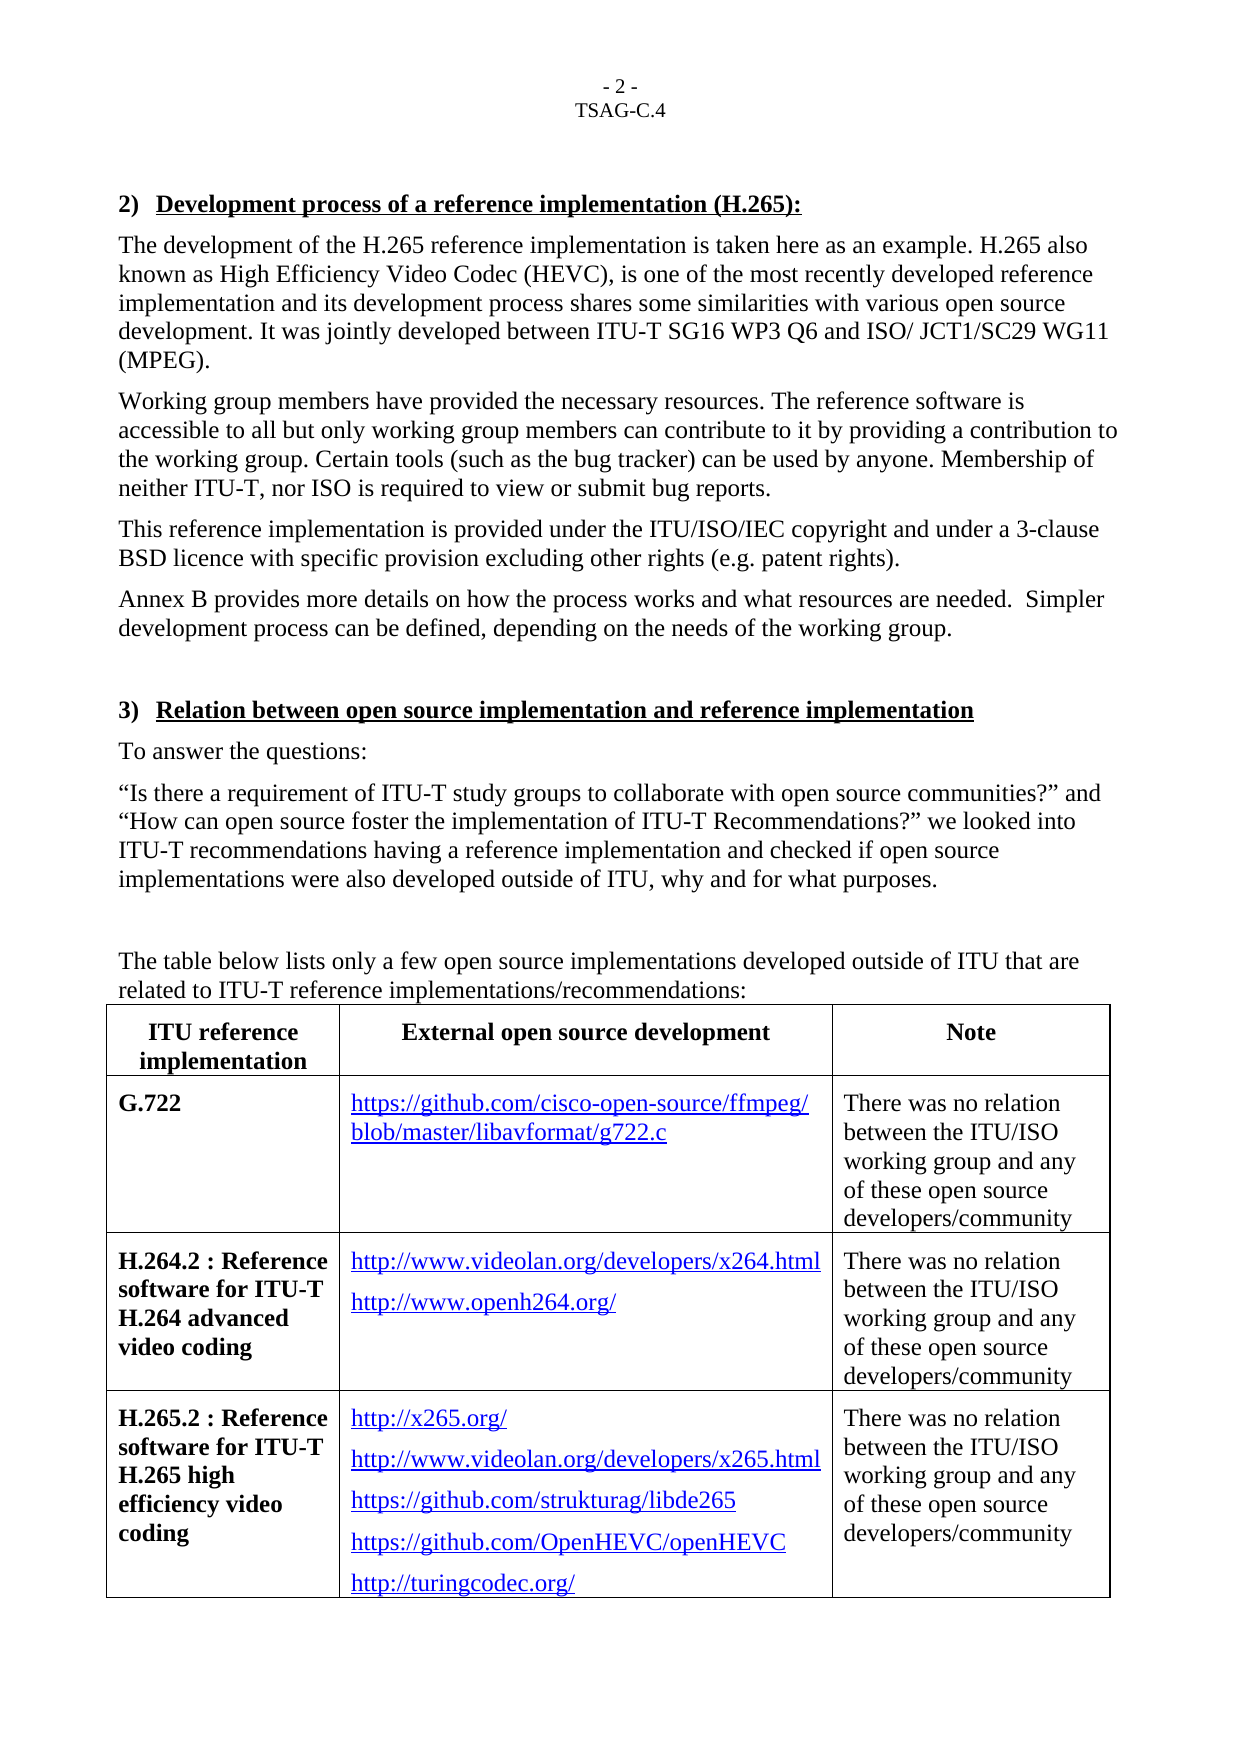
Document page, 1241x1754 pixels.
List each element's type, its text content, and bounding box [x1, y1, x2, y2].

table_cell G.722 [107, 1076, 339, 1232]
table_cell H.264.2 : Reference software for ITU-T H.264 advanced video coding [107, 1233, 339, 1389]
table_cell There was no relation between the ITU/ISO working group and any of these open source developers/community [833, 1233, 1109, 1389]
table_cell https://github.com/cisco-open-source/ffmpeg/blob/master/libavformat/g722.c [340, 1076, 832, 1232]
table_header Note [833, 1005, 1109, 1075]
table_cell http://www.videolan.org/developers/x264.html http://www.openh264.org/ [340, 1233, 832, 1389]
text To answer the questions: [118, 736, 1122, 765]
table_cell There was no relation between the ITU/ISO working group and any of these open source developers/community [833, 1076, 1109, 1232]
text Working group members have provided the necessary resources. The reference software is accessible to all but only working group members can contribute to it by providing a contribution to the working group. Certain tools (such as the bug tracker) can be used by anyone. Membership of neither ITU-T, nor ISO is required to view or submit bug reports. [118, 386, 1122, 501]
list Development process of a reference implementation (H.265): [118, 189, 1122, 218]
list Relation between open source implementation and reference implementation [118, 695, 1122, 724]
text “Is there a requirement of ITU-T study groups to collaborate with open source communities?” and “How can open source foster the implementation of ITU-T Recommendations?” we looked into ITU-T recommendations having a reference implementation and checked if open source implementations were also developed outside of ITU, why and for what purposes. [118, 778, 1122, 893]
text Annex B provides more details on how the process works and what resources are needed. Simpler development process can be defined, depending on the needs of the working group. [118, 584, 1122, 641]
text The development of the H.265 reference implementation is taken here as an example. H.265 also known as High Efficiency Video Codec (HEVC), is one of the most recently developed reference implementation and its development process shares some similarities with various open source development. It was jointly developed between ITU-T SG16 WP3 Q6 and ISO/ JCT1/SC29 WG11 (MPEG). [118, 230, 1122, 374]
text This reference implementation is provided under the ITU/ISO/IEC copyright and under a 3-clause BSD licence with specific provision excluding other rights (e.g. patent rights). [118, 514, 1122, 571]
table_cell http://x265.org/ http://www.videolan.org/developers/x265.html https://github.com/strukturag/libde265 https://github.com/OpenHEVC/openHEVC http://turingcodec.org/ [340, 1391, 832, 1597]
table_cell There was no relation between the ITU/ISO working group and any of these open source developers/community [833, 1391, 1109, 1597]
text The table below lists only a few open source implementations developed outside of ITU that are related to ITU-T reference implementations/recommendations: [118, 946, 1122, 1004]
table_header ITU reference implementation [107, 1005, 339, 1075]
table_cell H.265.2 : Reference software for ITU-T H.265 high efficiency video coding [107, 1391, 339, 1597]
table_header External open source development [340, 1005, 832, 1075]
